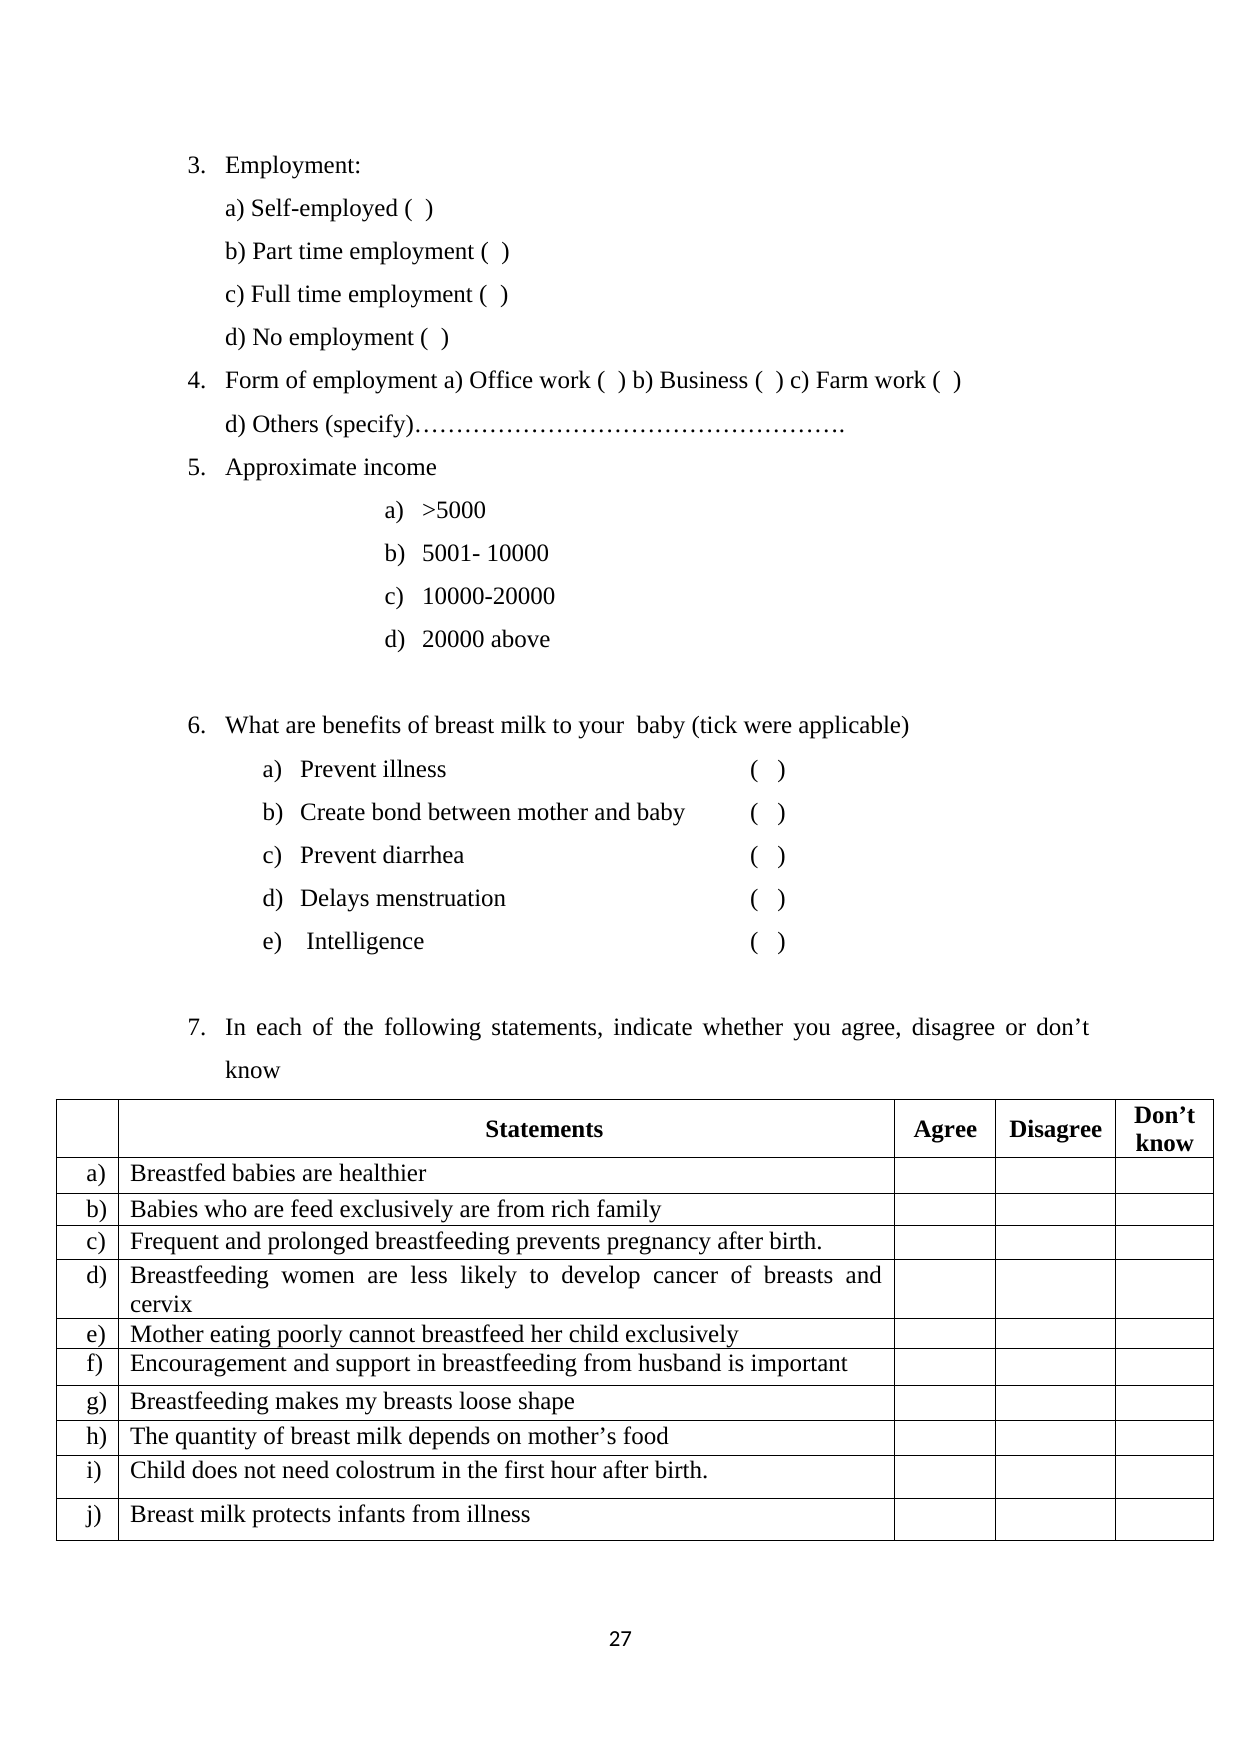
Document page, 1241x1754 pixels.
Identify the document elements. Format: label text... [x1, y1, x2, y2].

table_cell Breastfeeding women are less likely to develop cancer of breasts and cervix [119, 1260, 894, 1318]
table_header Don’t know [1116, 1100, 1213, 1157]
table_cell Breastfed babies are healthier [119, 1158, 894, 1193]
table_cell [57, 1421, 118, 1454]
list >5000 [384, 495, 1090, 524]
table_cell [895, 1349, 995, 1385]
table_cell [1116, 1319, 1213, 1347]
table_header [57, 1100, 118, 1157]
list Prevent diarrhea ( ) [262, 840, 1090, 869]
table_cell [57, 1456, 118, 1498]
list What are benefits of breast milk to your baby (tick were applicable) [187, 711, 1090, 739]
list In each of the following statements, indicate whether you agree, disagree or don’t know [187, 1012, 1090, 1084]
table_cell [1116, 1226, 1213, 1259]
table_cell [895, 1226, 995, 1259]
list Employment: [187, 150, 1090, 179]
list d) Others (specify)……………………………………………. [225, 409, 1090, 437]
table_cell [996, 1158, 1115, 1193]
table_cell [1116, 1158, 1213, 1193]
table_cell [1116, 1260, 1213, 1318]
table_cell Mother eating poorly cannot breastfeed her child exclusively [119, 1319, 894, 1347]
table_cell Babies who are feed exclusively are from rich family [119, 1194, 894, 1225]
table_cell Encouragement and support in breastfeeding from husband is important [119, 1349, 894, 1385]
table_header Agree [895, 1100, 995, 1157]
list 20000 above [384, 624, 1090, 653]
list Prevent illness ( ) [262, 754, 1090, 782]
table_cell [996, 1319, 1115, 1347]
table_cell [895, 1260, 995, 1318]
table_cell [895, 1456, 995, 1498]
table_cell Child does not need colostrum in the first hour after birth. [119, 1456, 894, 1498]
list Delays menstruation ( ) [262, 883, 1090, 912]
table_cell [996, 1194, 1115, 1225]
table_cell [57, 1319, 118, 1347]
table_cell The quantity of breast milk depends on mother’s food [119, 1421, 894, 1454]
table_cell [1116, 1349, 1213, 1385]
list b) Part time employment ( ) [225, 236, 1090, 265]
table_cell Breast milk protects infants from illness [119, 1499, 894, 1540]
table_cell [996, 1260, 1115, 1318]
table_cell [57, 1260, 118, 1318]
table_cell [996, 1499, 1115, 1540]
list d) No employment ( ) [225, 322, 1090, 351]
table_cell [895, 1158, 995, 1193]
table_cell [1116, 1386, 1213, 1420]
table_cell [996, 1421, 1115, 1454]
list a) Self-employed ( ) [225, 193, 1090, 222]
table_cell [895, 1421, 995, 1454]
table_cell [895, 1319, 995, 1347]
list Form of employment a) Office work ( ) b) Business ( ) c) Farm work ( ) [187, 366, 1090, 394]
table_cell [57, 1226, 118, 1259]
table_cell [57, 1158, 118, 1193]
table_cell Breastfeeding makes my breasts loose shape [119, 1386, 894, 1420]
table_header Disagree [996, 1100, 1115, 1157]
list c) Full time employment ( ) [225, 279, 1090, 308]
table_cell [1116, 1421, 1213, 1454]
table_cell [1116, 1194, 1213, 1225]
table_cell [895, 1499, 995, 1540]
list Approximate income [187, 452, 1090, 481]
table_cell [895, 1194, 995, 1225]
table_cell [996, 1226, 1115, 1259]
table_cell [57, 1499, 118, 1540]
table_cell [996, 1349, 1115, 1385]
list Intelligence ( ) [262, 926, 1090, 955]
table_cell [996, 1386, 1115, 1420]
list 5001- 10000 [384, 538, 1090, 567]
table_cell [996, 1456, 1115, 1498]
table_cell [895, 1386, 995, 1420]
table_cell [57, 1194, 118, 1225]
table_cell [57, 1349, 118, 1385]
list 10000-20000 [384, 581, 1090, 610]
table_cell Frequent and prolonged breastfeeding prevents pregnancy after birth. [119, 1226, 894, 1259]
list Create bond between mother and baby ( ) [262, 797, 1090, 826]
table_header Statements [119, 1100, 894, 1157]
table_cell [1116, 1499, 1213, 1540]
table_cell [57, 1386, 118, 1420]
table_cell [1116, 1456, 1213, 1498]
